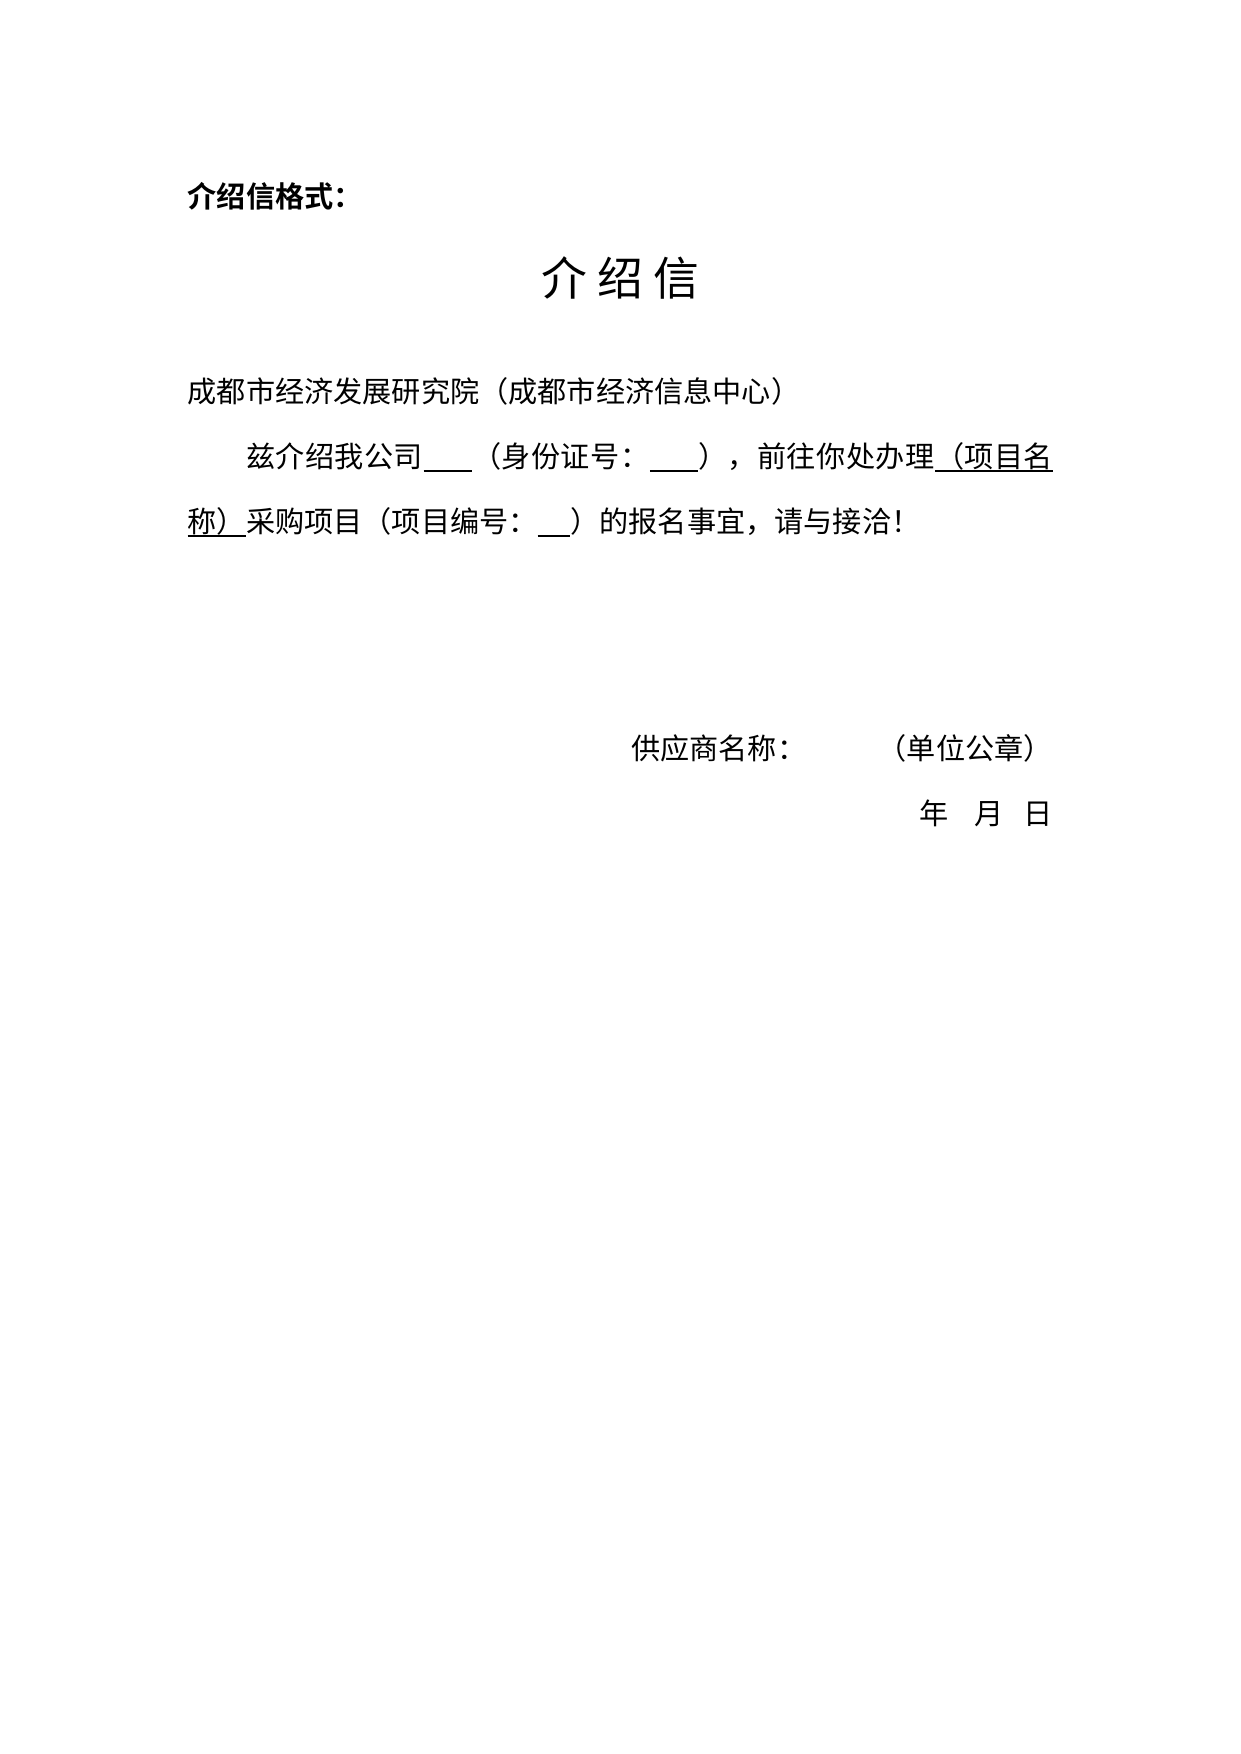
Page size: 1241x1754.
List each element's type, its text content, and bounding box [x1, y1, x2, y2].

text 介绍信格式： [187, 162, 1053, 227]
text 年 月 日 [187, 779, 1053, 844]
text 介 绍 信 [187, 227, 1053, 324]
text 成都市经济发展研究院（成都市经济信息中心） [187, 357, 1053, 422]
text 供应商名称： （单位公章） [187, 714, 1053, 779]
text 兹介绍我公司 （身份证号： ），前往你处办理（项目名称）采购项目（项目编号： ）的报名事宜，请与接洽！ [187, 422, 1053, 552]
